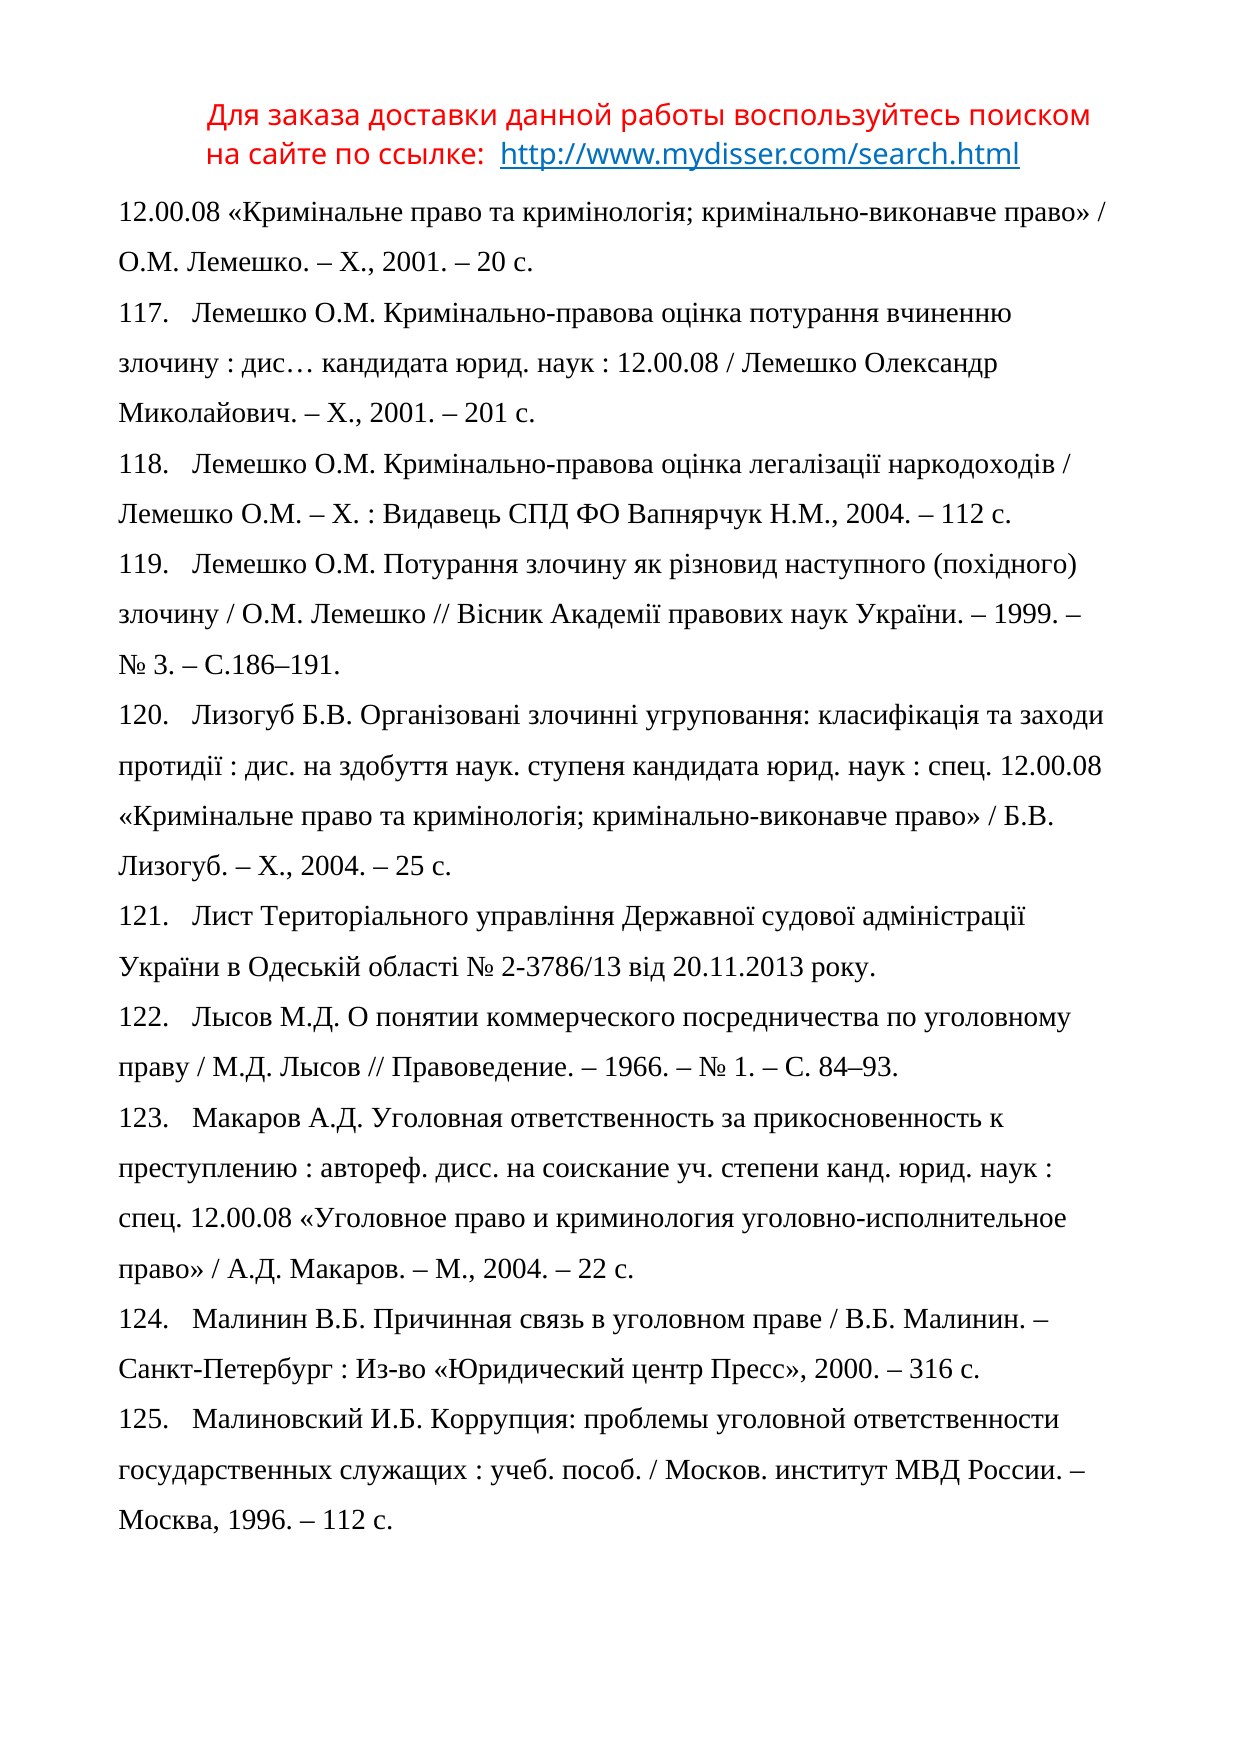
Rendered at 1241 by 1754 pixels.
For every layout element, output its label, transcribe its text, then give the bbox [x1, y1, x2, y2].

list Малинин В.Б. Причинная связь в уголовном праве / В.Б. Малинин. – Санкт-Петербург : Из-во «Юридический центр Пресс», 2000. – 316 с. [118, 1301, 1107, 1385]
list Лист Територіального управління Державної судової адміністрації України в Одеській області № 2-3786/13 від 20.11.2013 року. [118, 898, 1107, 982]
list Лысов М.Д. О понятии коммерческого посредничества по уголовному праву / М.Д. Лысов // Правоведение. – 1966. – № 1. – С. 84–93. [118, 999, 1107, 1083]
list Малиновский И.Б. Коррупция: проблемы уголовной ответственности государственных служащих : учеб. пособ. / Москов. институт МВД России. – Москва, 1996. – 112 с. [118, 1402, 1107, 1536]
list Лемешко О.М. Кримінально-правова оцінка потурання вчиненню злочину : дис… кандидата юрид. наук : 12.00.08 / Лемешко Олександр Миколайович. – Х., 2001. – 201 с. [118, 295, 1107, 429]
list Лемешко О.М. Потурання злочину як різновид наступного (похідного) злочину / О.М. Лемешко // Вісник Академії правових наук України. – 1999. – № 3. – С.186–191. [118, 546, 1107, 681]
list Лизогуб Б.В. Організовані злочинні угруповання: класифікація та заходи протидії : дис. на здобуття наук. ступеня кандидата юрид. наук : спец. 12.00.08 «Кримінальне право та кримінологія; кримінально-виконавче право» / Б.В. Лизогуб. – Х., 2004. – 25 с. [118, 697, 1107, 882]
list Макаров А.Д. Уголовная ответственность за прикосновенность к преступлению : автореф. дисс. на соискание уч. степени канд. юрид. наук : спец. 12.00.08 «Уголовное право и криминология уголовно-исполнительное право» / А.Д. Макаров. – М., 2004. – 22 с. [118, 1100, 1107, 1284]
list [118, 194, 1107, 278]
list Лемешко О.М. Кримінально-правова оцінка легалізації наркодоходів / Лемешко О.М. – Х. : Видавець СПД ФО Вапнярчук Н.М., 2004. – 112 с. [118, 446, 1107, 529]
